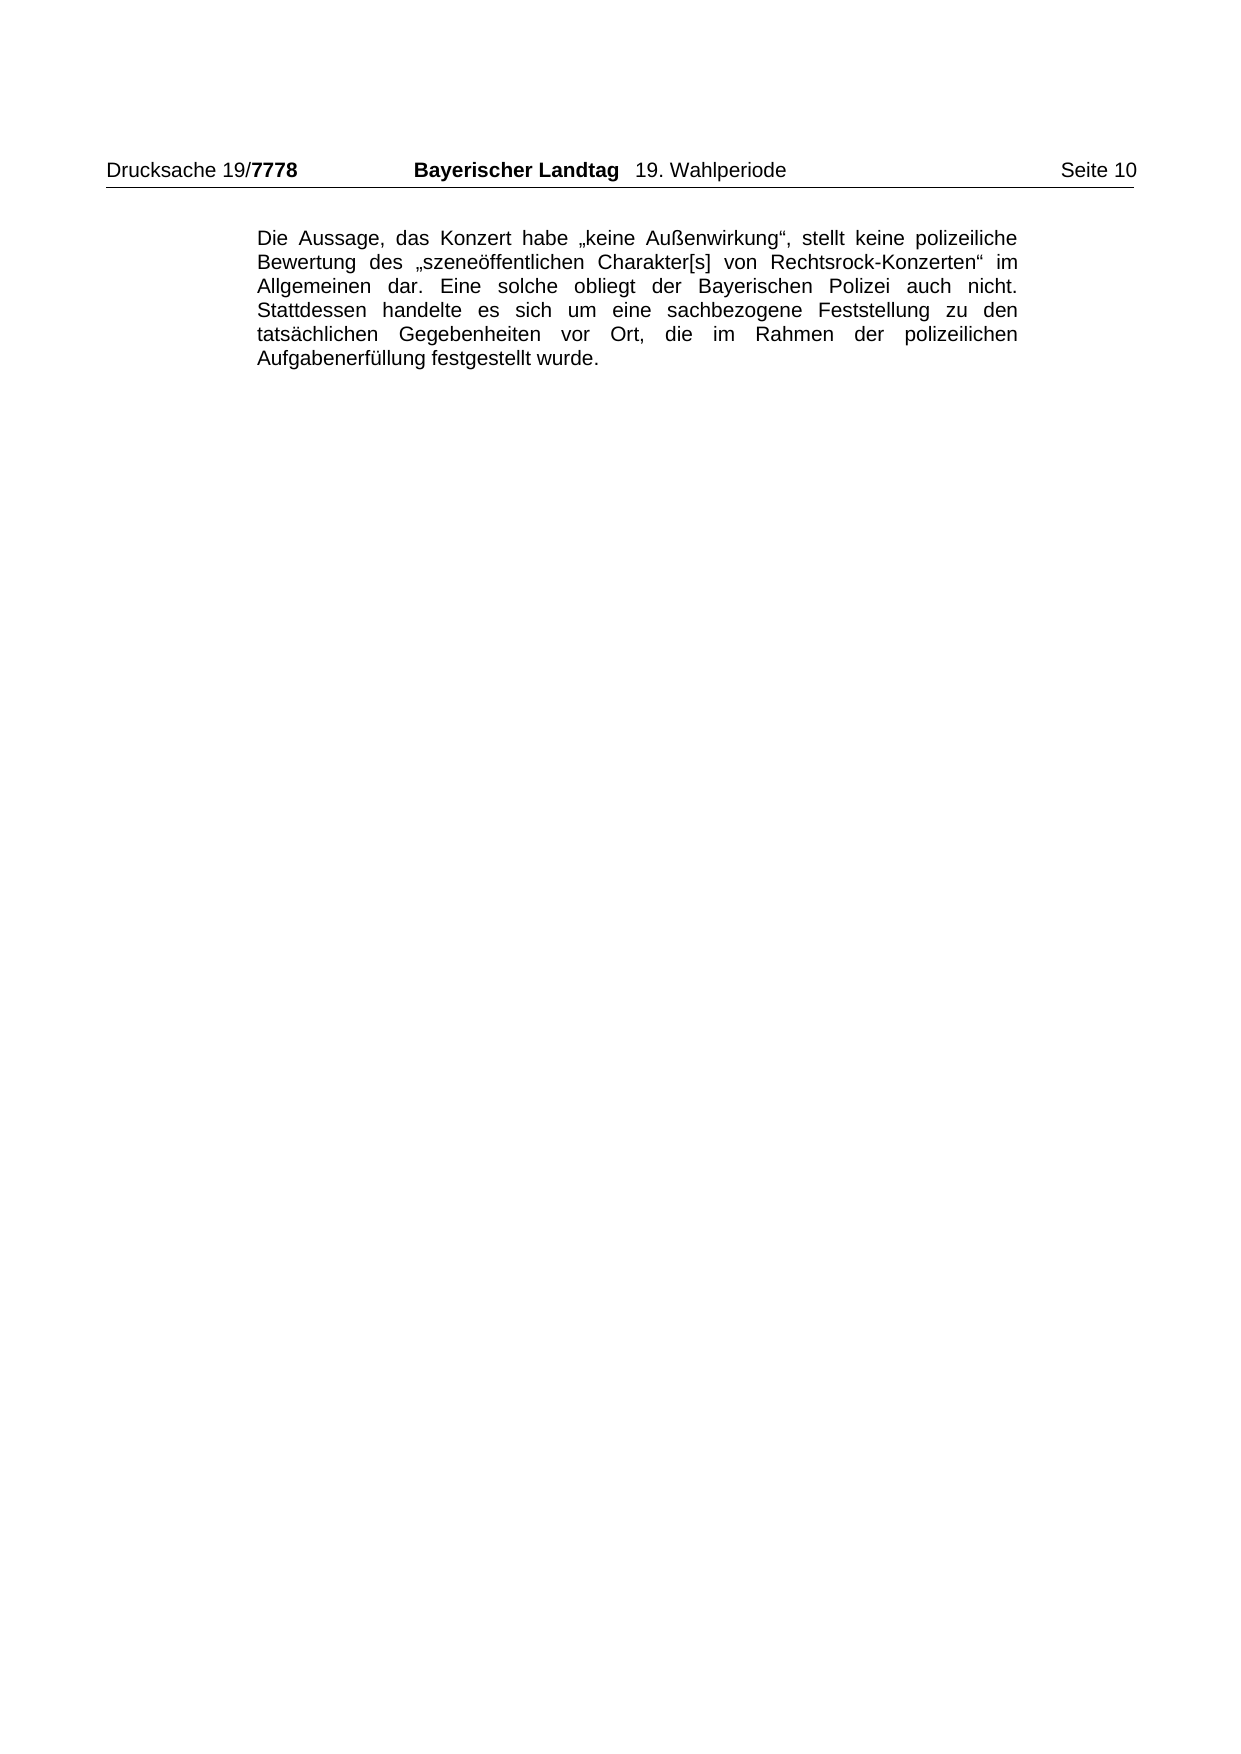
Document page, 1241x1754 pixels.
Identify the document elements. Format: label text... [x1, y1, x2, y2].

text Die Aussage, das Konzert habe „keine Außenwirkung“, stellt keine polizeiliche Bewertung des „szeneöffentlichen Charakter[s] von Rechtsrock-Konzerten“ im Allgemeinen dar. Eine solche obliegt der Bayerischen Polizei auch nicht. Stattdessen handelte es sich um eine sachbezogene Feststellung zu den tatsächlichen Gegebenheiten vor Ort, die im Rahmen der polizeilichen Aufgabenerfüllung festgestellt wurde. [257, 226, 1019, 369]
